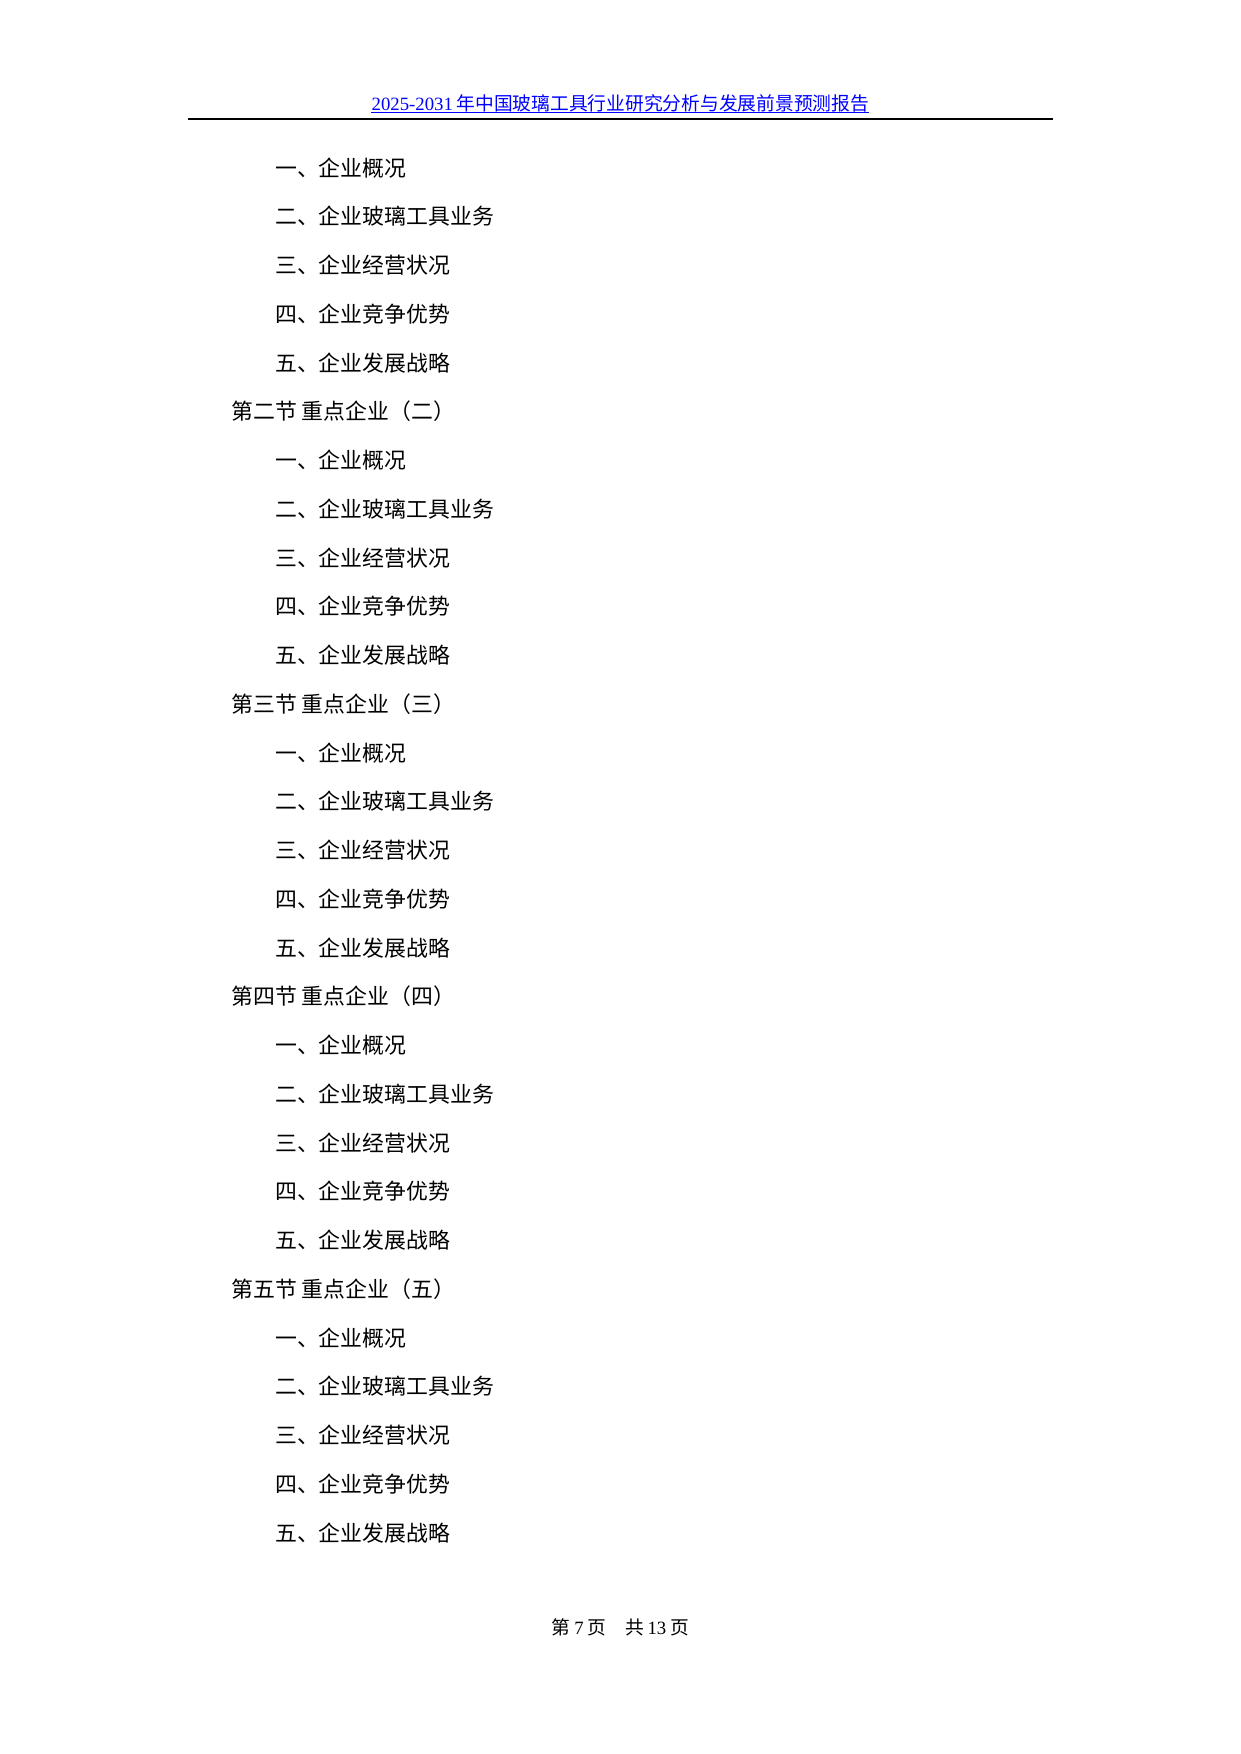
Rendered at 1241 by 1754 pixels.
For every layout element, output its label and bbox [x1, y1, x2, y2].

text [187, 150, 1053, 1548]
